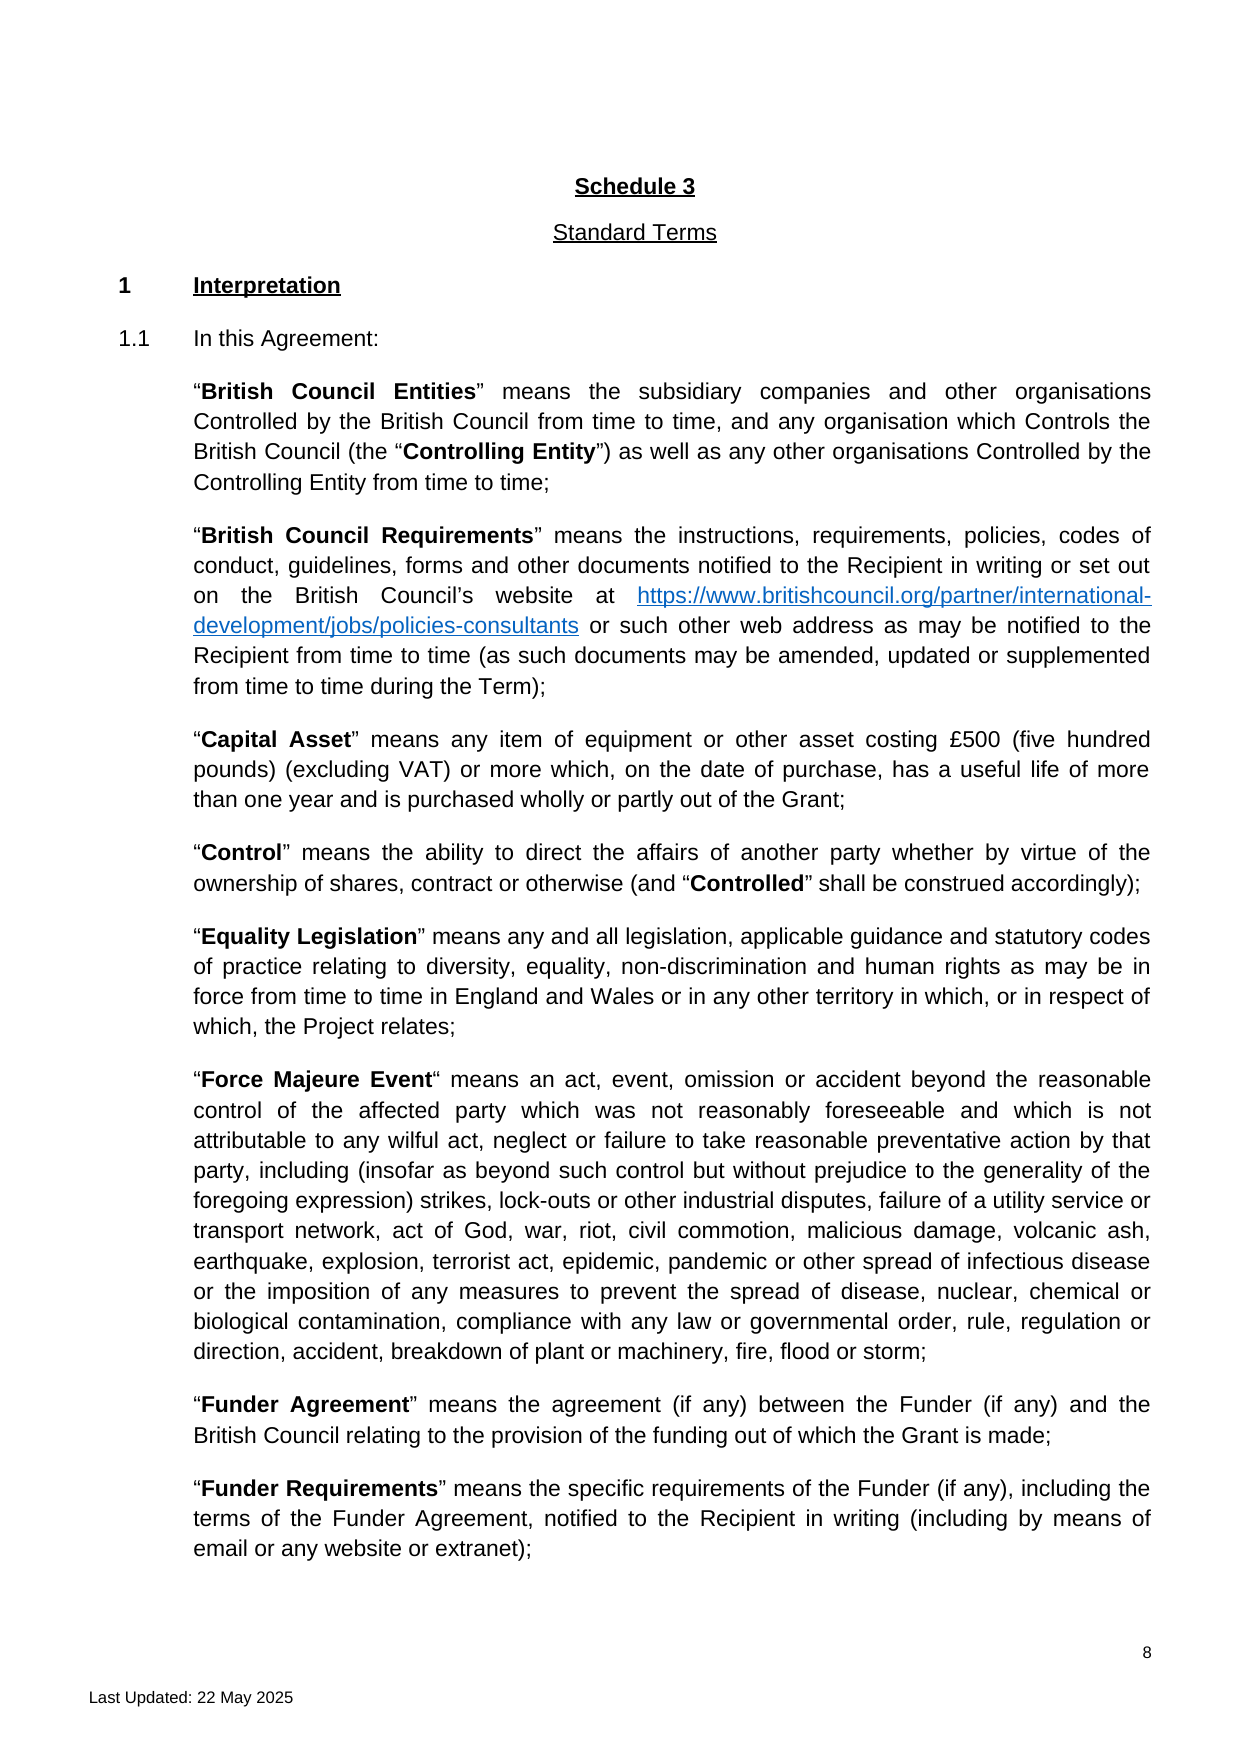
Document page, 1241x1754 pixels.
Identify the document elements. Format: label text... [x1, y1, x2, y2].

text “Force Majeure Event“ means an act, event, omission or accident beyond the reasonable control of the affected party which was not reasonably foreseeable and which is not attributable to any wilful act, neglect or failure to take reasonable preventative action by that party, including (insofar as beyond such control but without prejudice to the generality of the foregoing expression) strikes, lock-outs or other industrial disputes, failure of a utility service or transport network, act of God, war, riot, civil commotion, malicious damage, volcanic ash, earthquake, explosion, terrorist act, epidemic, pandemic or other spread of infectious disease or the imposition of any measures to prevent the spread of disease, nuclear, chemical or biological contamination, compliance with any law or governmental order, rule, regulation or direction, accident, breakdown of plant or machinery, fire, flood or storm; [193, 1066, 1152, 1364]
text “British Council Requirements” means the instructions, requirements, policies, codes of conduct, guidelines, forms and other documents notified to the Recipient in writing or set out on the British Council’s website at https://www.britishcouncil.org/partner/international-development/jobs/policies-consultants or such other web address as may be notified to the Recipient from time to time (as such documents may be amended, updated or supplemented from time to time during the Term); [193, 522, 1152, 699]
text “British Council Entities” means the subsidiary companies and other organisations Controlled by the British Council from time to time, and any organisation which Controls the British Council (the “Controlling Entity”) as well as any other organisations Controlled by the Controlling Entity from time to time; [193, 378, 1152, 495]
text “Funder Agreement” means the agreement (if any) between the Funder (if any) and the British Council relating to the provision of the funding out of which the Grant is made; [193, 1391, 1152, 1448]
text Standard Terms [118, 218, 1152, 245]
text “Control” means the ability to direct the affairs of another party whether by virtue of the ownership of shares, contract or otherwise (and “Controlled” shall be construed accordingly); [193, 839, 1152, 896]
subtitle In this Agreement: [118, 325, 1152, 351]
subtitle Interpretation [118, 272, 1152, 298]
text Schedule 3 [118, 173, 1152, 199]
text “Equality Legislation” means any and all legislation, applicable guidance and statutory codes of practice relating to diversity, equality, non-discrimination and human rights as may be in force from time to time in England and Wales or in any other territory in which, or in respect of which, the Project relates; [193, 923, 1152, 1039]
text “Funder Requirements” means the specific requirements of the Funder (if any), including the terms of the Funder Agreement, notified to the Recipient in writing (including by means of email or any website or extranet); [193, 1475, 1152, 1561]
text “Capital Asset” means any item of equipment or other asset costing £500 (five hundred pounds) (excluding VAT) or more which, on the date of purchase, has a useful life of more than one year and is purchased wholly or partly out of the Grant; [193, 726, 1152, 812]
